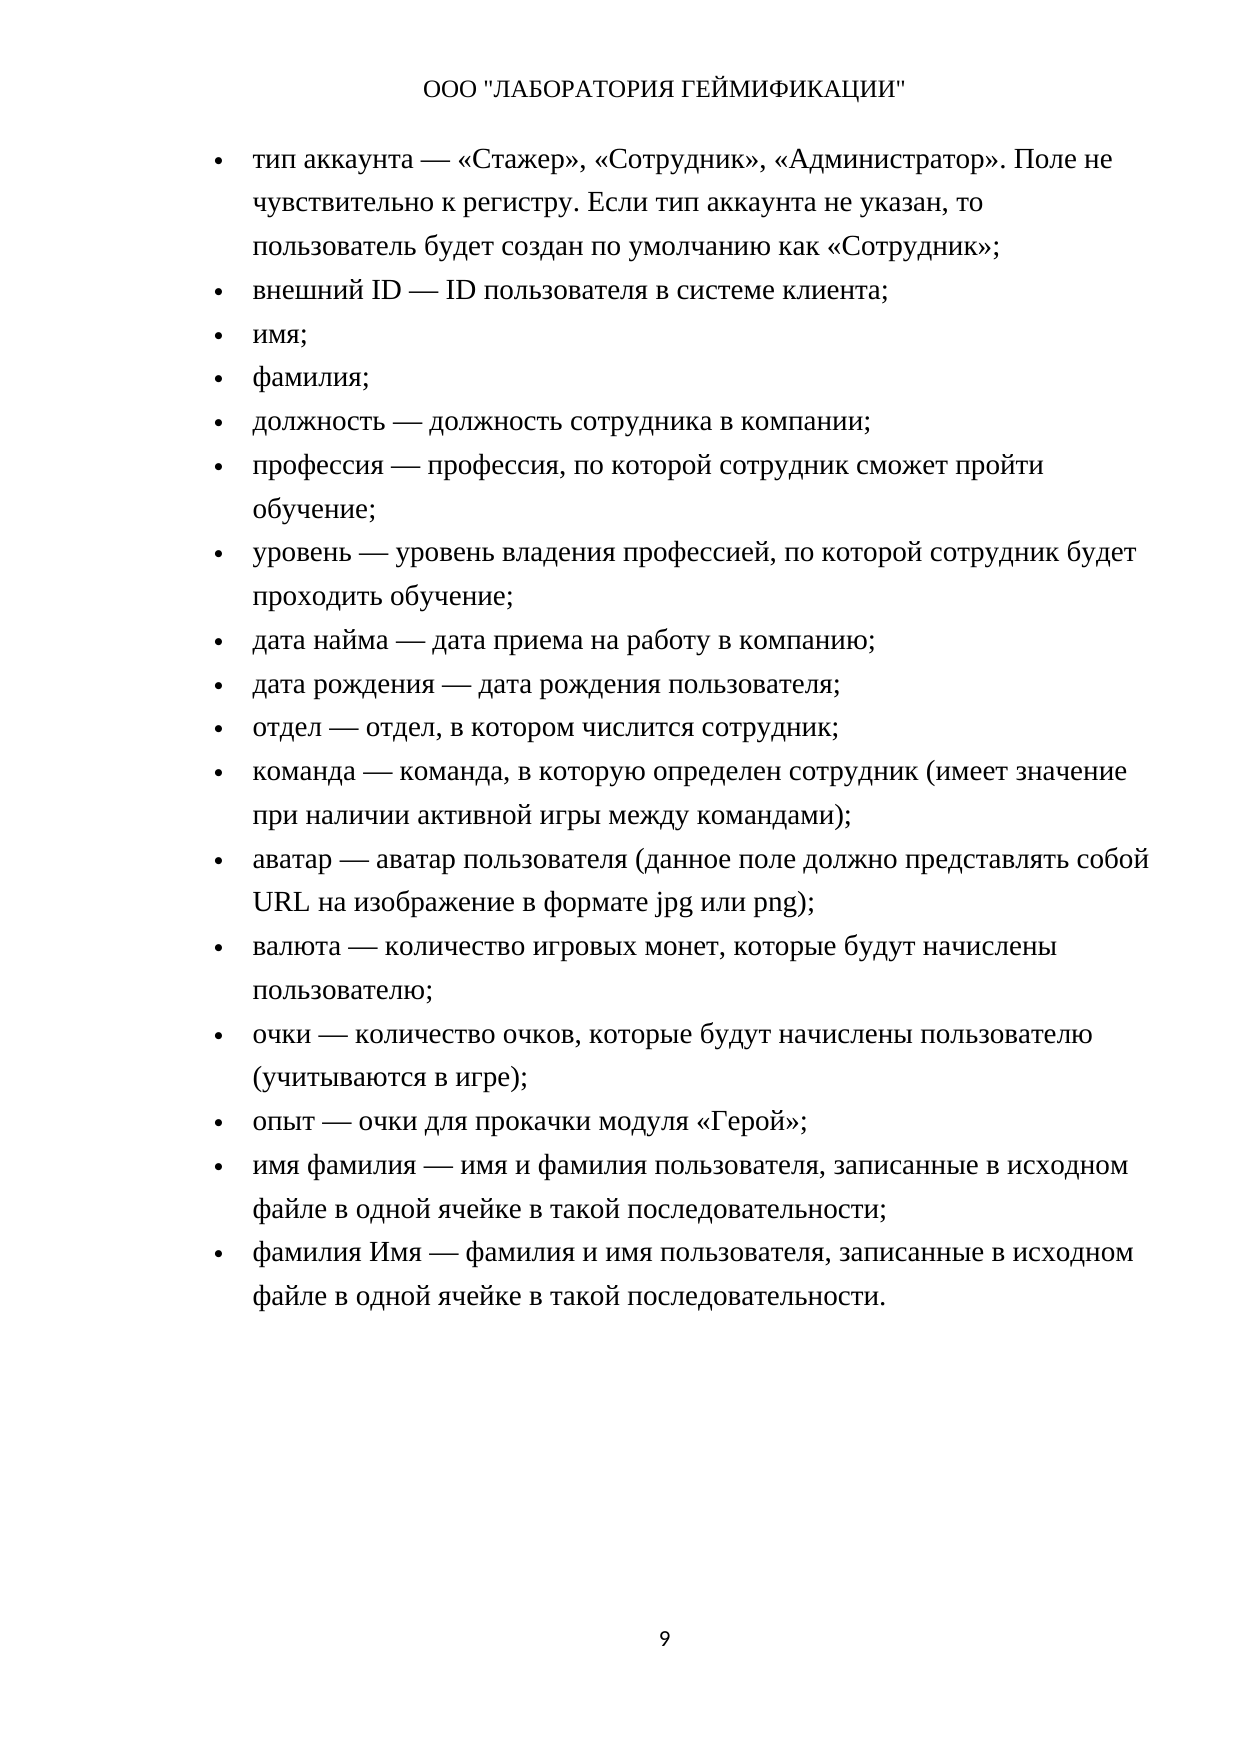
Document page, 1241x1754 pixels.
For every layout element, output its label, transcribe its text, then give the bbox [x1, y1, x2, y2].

list уровень — уровень владения профессией, по которой сотрудник будет проходить обучение; [215, 524, 1152, 612]
list тип аккаунта — «Стажер», «Сотрудник», «Администратор». Поле не чувствительно к регистру. Если тип аккаунта не указан, то пользователь будет создан по умолчанию как «Сотрудник»; [215, 131, 1152, 262]
list отдел — отдел, в котором числится сотрудник; [215, 699, 1152, 743]
list фамилия; [215, 349, 1152, 393]
list опыт — очки для прокачки модуля «Герой»; [215, 1093, 1152, 1137]
list имя; [215, 306, 1152, 349]
list аватар — аватар пользователя (данное поле должно представлять собой URL на изображение в формате jpg или png); [215, 831, 1152, 918]
list валюта — количество игровых монет, которые будут начислены пользователю; [215, 918, 1152, 1006]
list фамилия Имя — фамилия и имя пользователя, записанные в исходном файле в одной ячейке в такой последовательности. [215, 1224, 1152, 1312]
list должность — должность сотрудника в компании; [215, 393, 1152, 437]
list профессия — профессия, по которой сотрудник сможет пройти обучение; [215, 437, 1152, 524]
list имя фамилия — имя и фамилия пользователя, записанные в исходном файле в одной ячейке в такой последовательности; [215, 1137, 1152, 1224]
list очки — количество очков, которые будут начислены пользователю (учитываются в игре); [215, 1006, 1152, 1093]
list дата рождения — дата рождения пользователя; [215, 656, 1152, 699]
list внешний ID — ID пользователя в системе клиента; [215, 262, 1152, 306]
list команда — команда, в которую определен сотрудник (имеет значение при наличии активной игры между командами); [215, 743, 1152, 831]
list дата найма — дата приема на работу в компанию; [215, 612, 1152, 656]
